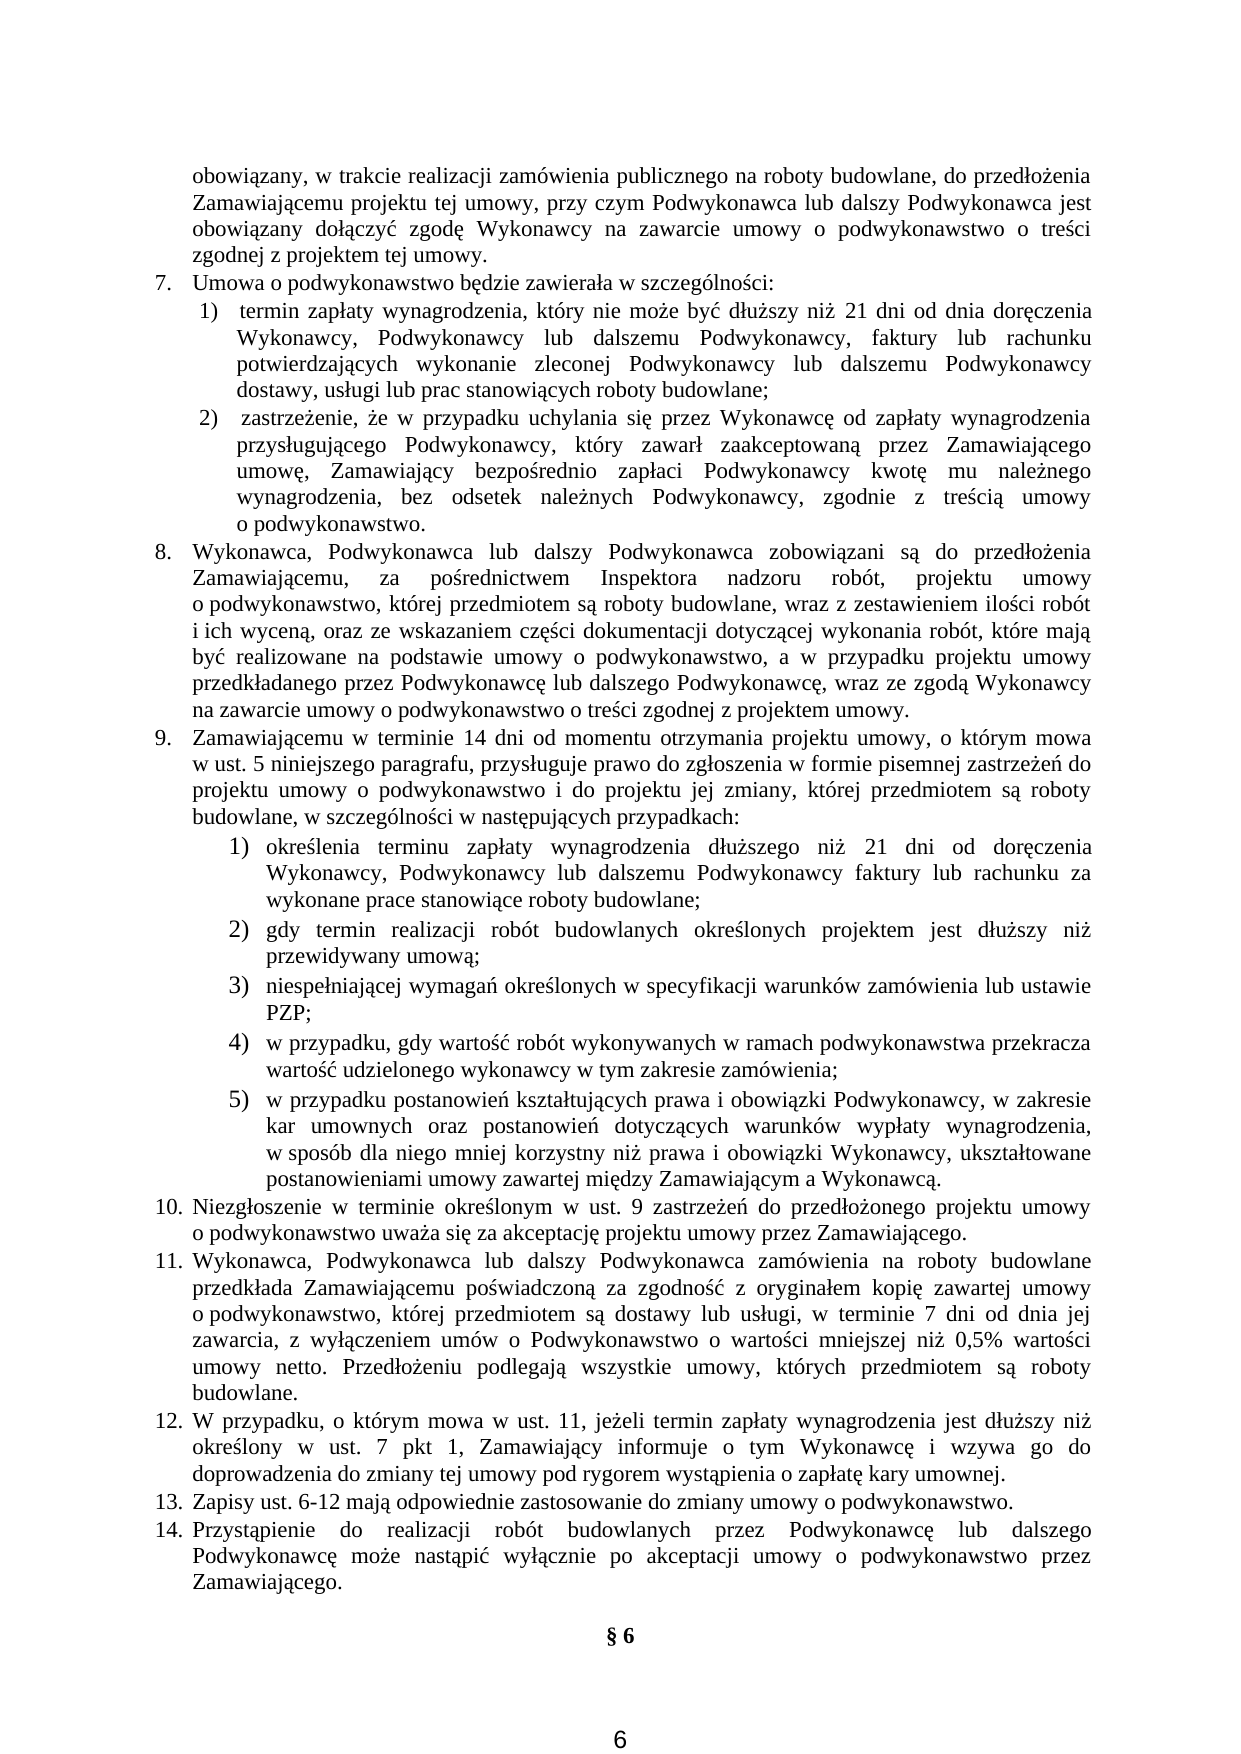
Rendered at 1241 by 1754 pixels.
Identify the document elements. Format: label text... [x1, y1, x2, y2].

text § 6 [148, 1623, 1092, 1649]
list w przypadku, gdy wartość robót wykonywanych w ramach podwykonawstwa przekracza wartość udzielonego wykonawcy w tym zakresie zamówienia; [228, 1027, 1092, 1082]
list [154, 162, 1092, 268]
list w przypadku postanowień kształtujących prawa i obowiązki Podwykonawcy, w zakresie kar umownych oraz postanowień dotyczących warunków wypłaty wynagrodzenia, w sposób dla niego mniej korzystny niż prawa i obowiązki Wykonawcy, ukształtowane postanowieniami umowy zawartej między Zamawiającym a Wykonawcą. [228, 1084, 1092, 1192]
list termin zapłaty wynagrodzenia, który nie może być dłuższy niż 21 dni od dnia doręczenia Wykonawcy, Podwykonawcy lub dalszemu Podwykonawcy, faktury lub rachunku potwierdzających wykonanie zleconej Podwykonawcy lub dalszemu Podwykonawcy dostawy, usługi lub prac stanowiących roboty budowlane; [199, 297, 1092, 403]
list Umowa o podwykonawstwo będzie zawierała w szczególności: [154, 269, 1092, 296]
list Niezgłoszenie w terminie określonym w ust. 9 zastrzeżeń do przedłożonego projektu umowy o podwykonawstwo uważa się za akceptację projektu umowy przez Zamawiającego. [154, 1193, 1092, 1246]
list zastrzeżenie, że w przypadku uchylania się przez Wykonawcę od zapłaty wynagrodzenia przysługującego Podwykonawcy, który zawarł zaakceptowaną przez Zamawiającego umowę, Zamawiający bezpośrednio zapłaci Podwykonawcy kwotę mu należnego wynagrodzenia, bez odsetek należnych Podwykonawcy, zgodnie z treścią umowy o podwykonawstwo. [199, 404, 1092, 536]
list Wykonawca, Podwykonawca lub dalszy Podwykonawca zamówienia na roboty budowlane przedkłada Zamawiającemu poświadczoną za zgodność z oryginałem kopię zawartej umowy o podwykonawstwo, której przedmiotem są dostawy lub usługi, w terminie 7 dni od dnia jej zawarcia, z wyłączeniem umów o Podwykonawstwo o wartości mniejszej niż 0,5% wartości umowy netto. Przedłożeniu podlegają wszystkie umowy, których przedmiotem są roboty budowlane. [154, 1247, 1092, 1406]
list określenia terminu zapłaty wynagrodzenia dłuższego niż 21 dni od doręczenia Wykonawcy, Podwykonawcy lub dalszemu Podwykonawcy faktury lub rachunku za wykonane prace stanowiące roboty budowlane; [228, 831, 1092, 912]
list Zapisy ust. 6-12 mają odpowiednie zastosowanie do zmiany umowy o podwykonawstwo. [154, 1488, 1092, 1514]
list Zamawiającemu w terminie 14 dni od momentu otrzymania projektu umowy, o którym mowa w ust. 5 niniejszego paragrafu, przysługuje prawo do zgłoszenia w formie pisemnej zastrzeżeń do projektu umowy o podwykonawstwo i do projektu jej zmiany, której przedmiotem są roboty budowlane, w szczególności w następujących przypadkach: [154, 724, 1092, 829]
list niespełniającej wymagań określonych w specyfikacji warunków zamówienia lub ustawie PZP; [228, 970, 1092, 1026]
list Wykonawca, Podwykonawca lub dalszy Podwykonawca zobowiązani są do przedłożenia Zamawiającemu, za pośrednictwem Inspektora nadzoru robót, projektu umowy o podwykonawstwo, której przedmiotem są roboty budowlane, wraz z zestawieniem ilości robót i ich wyceną, oraz ze wskazaniem części dokumentacji dotyczącej wykonania robót, które mają być realizowane na podstawie umowy o podwykonawstwo, a w przypadku projektu umowy przedkładanego przez Podwykonawcę lub dalszego Podwykonawcę, wraz ze zgodą Wykonawcy na zawarcie umowy o podwykonawstwo o treści zgodnej z projektem umowy. [154, 538, 1092, 722]
list gdy termin realizacji robót budowlanych określonych projektem jest dłuższy niż przewidywany umową; [228, 914, 1092, 969]
list W przypadku, o którym mowa w ust. 11, jeżeli termin zapłaty wynagrodzenia jest dłuższy niż określony w ust. 7 pkt 1, Zamawiający informuje o tym Wykonawcę i wzywa go do doprowadzenia do zmiany tej umowy pod rygorem wystąpienia o zapłatę kary umownej. [154, 1407, 1092, 1486]
list Przystąpienie do realizacji robót budowlanych przez Podwykonawcę lub dalszego Podwykonawcę może nastąpić wyłącznie po akceptacji umowy o podwykonawstwo przez Zamawiającego. [154, 1516, 1092, 1595]
